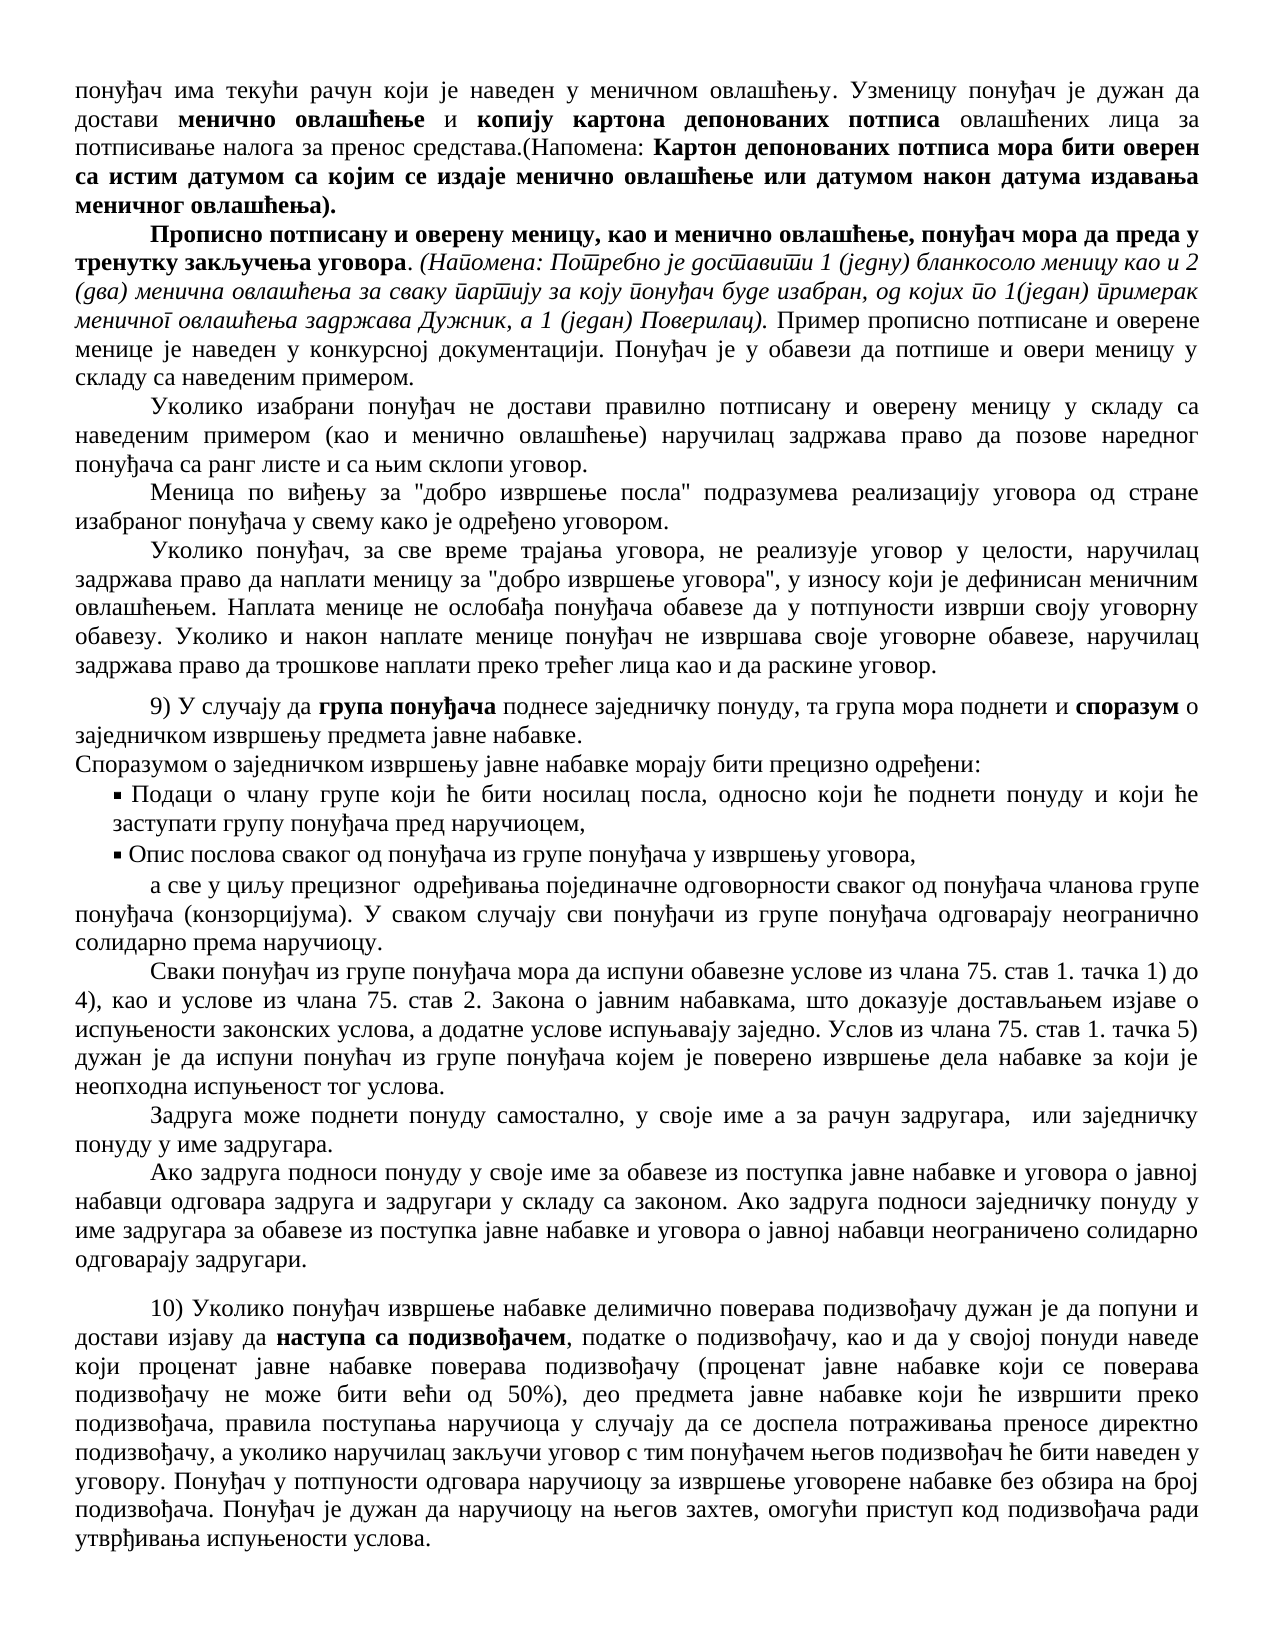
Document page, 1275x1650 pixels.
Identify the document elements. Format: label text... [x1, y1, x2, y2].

text 10) Уколико понуђач извршење набавке делимично поверава подизвођачу дужан је да попуни и достави изјаву да наступа са подизвођачем, податке о подизвођачу, као и да у својој понуди наведе који проценат јавне набавке поверава подизвођачу (проценат јавне набавке који се поверава подизвођачу не може бити већи од 50%), део предмета јавне набавке који ће извршити преко подизвођача, правила поступања наручиоца у случају да се доспела потраживања преносе директно подизвођачу, а уколико наручилац закључи уговор с тим понуђачем његов подизвођач ће бити наведен у уговору. Понуђач у потпуности одговара наручиоцу за извршење уговорене набавке без обзира на број подизвођача. Понуђач је дужан да наручиоцу на његов захтев, омогући приступ код подизвођача ради утврђивања испуњености услова. [75, 1293, 1200, 1552]
text Уколико изабрани понуђач не достави правилно потписану и оверену меницу у складу са наведеним примером (као и менично овлашћење) наручилац задржава право да позове наредног понуђача са ранг листе и са њим склопи уговор. [75, 391, 1200, 477]
text Ако задруга подноси понуду у своје име за обавезе из поступка јавне набавке и уговора о јавној набавци одговара задруга и задругари у складу са законом. Ако задруга подноси заједничку понуду у име задругара за обавезе из поступка јавне набавке и уговора о јавној набавци неограничено солидарно одговарају задругари. [75, 1157, 1200, 1272]
text Уколико понуђач, за све време трајања уговора, не реализује уговор у целости, наручилац задржава право да наплати меницу за ''добро извршење уговора'', у износу који је дефинисан меничним овлашћењем. Наплата менице не ослобађа понуђача обавезе да у потпуности изврши своју уговорну обавезу. Уколико и након наплате менице понуђач не извршава своје уговорне обавезе, наручилац задржава право да трошкове наплати преко трећег лица као и да раскине уговор. [75, 535, 1200, 679]
text Меница по виђењу за ''добро извршење посла'' подразумева реализацију уговора од стране изабраног понуђача у свему како је одређено уговором. [75, 477, 1200, 535]
list Подаци о члану групе који ће бити носилац посла, односно који ће поднети понуду и који ће заступати групу понуђача пред наручиоцем, [112, 779, 1200, 837]
text 9) У случају да група понуђача поднесе заједничку понуду, та група мора поднети и споразум о заједничком извршењу предмета јавне набавке. [75, 691, 1198, 749]
list Опис послова сваког од понуђача из групе понуђача у извршењу уговора, [112, 839, 1200, 868]
text Споразумом о заједничком извршењу јавне набавке морају бити прецизно одређени: [75, 749, 1198, 777]
text Задруга може поднети понуду самостално, у своје име а за рачун задругара, или заједничку понуду у име задругара. [75, 1100, 1200, 1157]
list Прописно потписану и оверену меницу, као и менично овлашћење, понуђач мора да преда у тренутку закључења уговора. (Напомена: Потребно је доставити 1 (једну) бланкосоло меницу као и 2 (два) менична овлашћења за сваку партију за коју понуђач буде изабран, од којих по 1(један) примерак меничног овлашћења задржава Дужник, а 1 (један) Поверилац). Пример прописно потписане и оверене менице је наведен у конкурсној документацији. Понуђач је у обавези да потпише и овери меницу у складу са наведеним примером. [75, 219, 1200, 391]
text Сваки понуђач из групе понуђача мора да испуни обавезне услове из члана 75. став 1. тачка 1) до 4), као и услове из члана 75. став 2. Закона о јавним набавкама, што доказује достављањем изјаве о испуњености законских услова, а додатне услове испуњавају заједно. Услов из члана 75. став 1. тачка 5) дужан је да испуни понућач из групе понуђача којем је поверено извршење дела набавке за који је неопходна испуњеност тог услова. [75, 956, 1200, 1100]
text а све у циљу прецизног одређивања појединачне одговорности сваког од понуђача чланова групе понуђача (конзорцијума). У сваком случају сви понуђачи из групе понуђача одговарају неогранично солидарно према наручиоцу. [75, 870, 1200, 956]
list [75, 75, 1200, 219]
